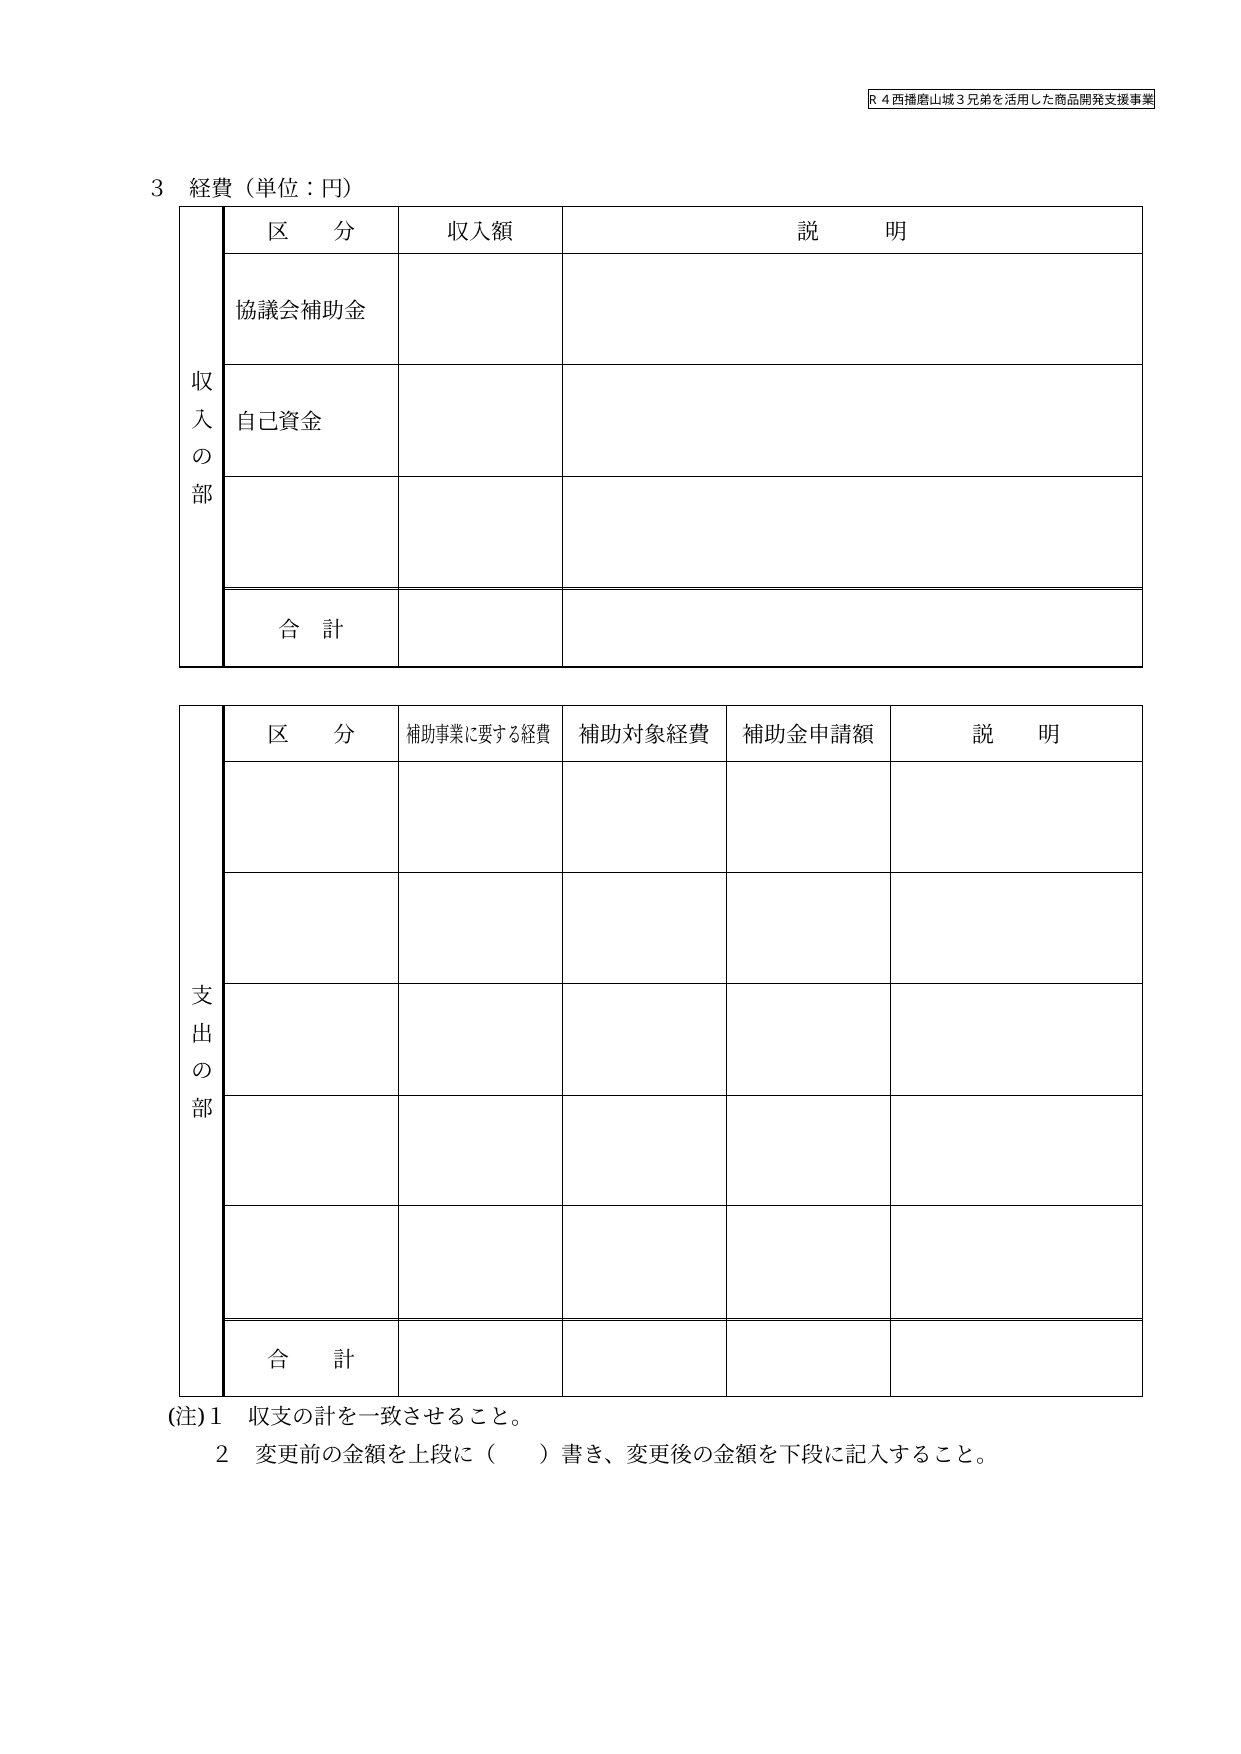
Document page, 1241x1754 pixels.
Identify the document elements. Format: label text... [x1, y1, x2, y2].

table_cell [727, 1096, 890, 1205]
table_header 補助対象経費 [563, 706, 726, 761]
table_header 区 分 [225, 207, 398, 253]
table_cell [563, 1096, 726, 1205]
table_cell [225, 984, 398, 1094]
table_cell [399, 1206, 562, 1317]
table_cell [891, 873, 1142, 982]
table_cell [225, 1096, 398, 1205]
text (注)１ 収支の計を一致させること。 [146, 1397, 1094, 1434]
table_cell [891, 1096, 1142, 1205]
table_cell [563, 365, 1142, 476]
table_cell [727, 1321, 890, 1396]
table_header 説 明 [563, 207, 1142, 253]
table_cell 合 計 [225, 590, 398, 666]
table_cell [399, 254, 562, 364]
table_cell [225, 873, 398, 982]
table_cell [225, 762, 398, 872]
table_header 区 分 [225, 706, 398, 761]
table_cell [399, 1321, 562, 1396]
table_cell [563, 590, 1142, 666]
table_cell [563, 1206, 726, 1317]
table_cell [399, 873, 562, 982]
table_cell [399, 762, 562, 872]
table_header 支出の部 [180, 706, 222, 1396]
table_cell [399, 590, 562, 666]
table_header 説 明 [891, 706, 1142, 761]
table_cell [563, 254, 1142, 364]
table_cell 合 計 [225, 1321, 398, 1396]
table_cell [225, 1206, 398, 1317]
table_cell [225, 477, 398, 587]
table_cell [727, 762, 890, 872]
table_header 補助事業に要する経費 [399, 706, 562, 761]
table_cell 協議会補助金 [225, 254, 398, 364]
table_cell [727, 984, 890, 1094]
table_cell [399, 984, 562, 1094]
text ２ 変更前の金額を上段に（ ）書き、変更後の金額を下段に記入すること。 [146, 1434, 1094, 1472]
table_cell [399, 365, 562, 476]
table_cell [399, 1096, 562, 1205]
table_cell [563, 1321, 726, 1396]
table_cell [563, 873, 726, 982]
table_cell [891, 1206, 1142, 1317]
table_cell 自己資金 [225, 365, 398, 476]
table_cell [891, 984, 1142, 1094]
table_header 収入の部 [180, 207, 222, 666]
table_cell [563, 762, 726, 872]
text ３ 経費（単位：円） [146, 168, 1094, 206]
table_cell [727, 873, 890, 982]
table_cell [891, 762, 1142, 872]
table_cell [891, 1321, 1142, 1396]
table_cell [563, 984, 726, 1094]
table_cell [399, 477, 562, 587]
table_header 収入額 [399, 207, 562, 253]
table_cell [563, 477, 1142, 587]
table_cell [727, 1206, 890, 1317]
table_header 補助金申請額 [727, 706, 890, 761]
